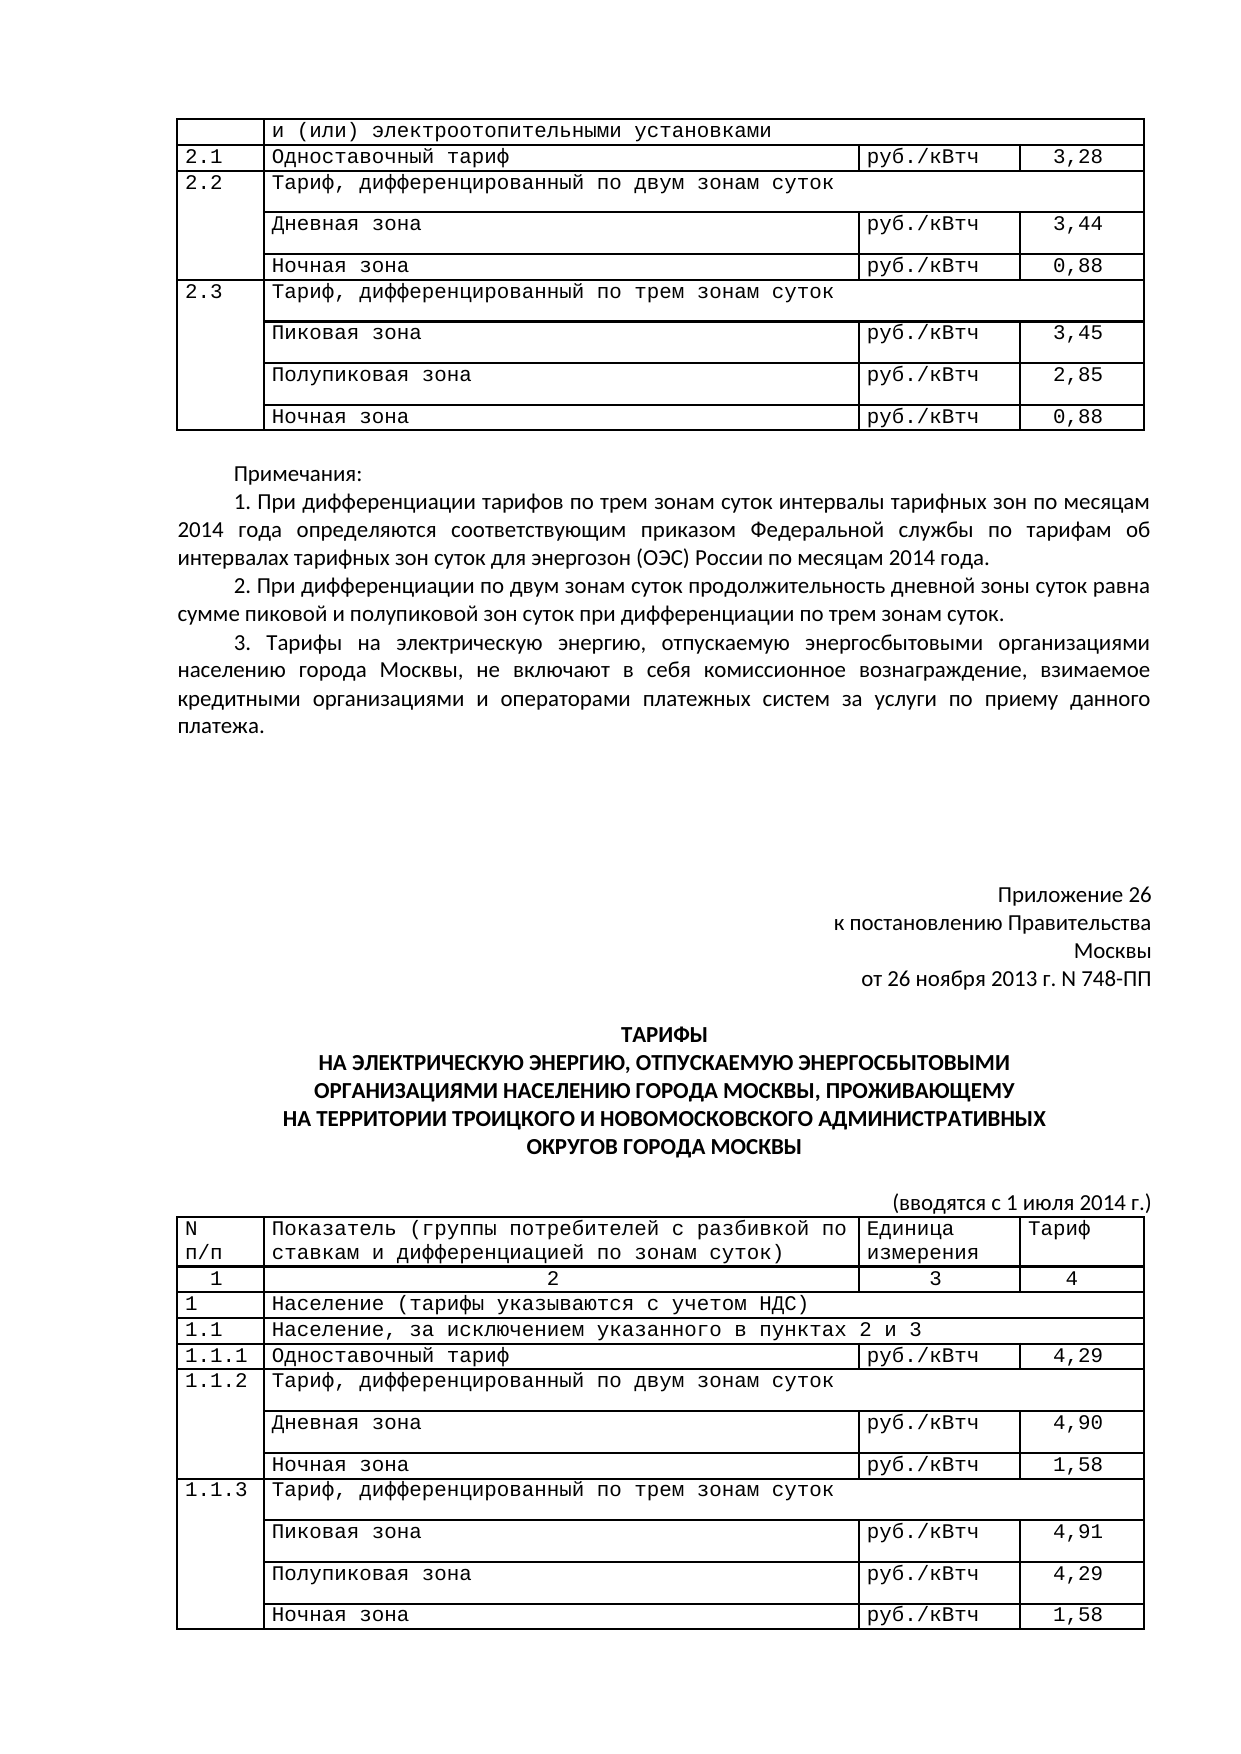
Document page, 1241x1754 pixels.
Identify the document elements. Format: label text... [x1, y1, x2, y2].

table_cell 1 [178, 1293, 263, 1317]
table_cell 4,91 [1021, 1521, 1143, 1561]
table_cell 4,29 [1021, 1563, 1143, 1602]
table_header Тариф [1021, 1218, 1143, 1265]
table_cell 1.1 [178, 1319, 263, 1343]
table_cell руб./кВтч [860, 364, 1019, 404]
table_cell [265, 120, 1143, 144]
text Примечания: [177, 459, 1152, 487]
text НА ЭЛЕКТРИЧЕСКУЮ ЭНЕРГИЮ, ОТПУСКАЕМУЮ ЭНЕРГОСБЫТОВЫМИ [177, 1048, 1152, 1076]
table_cell руб./кВтч [860, 406, 1019, 429]
table_cell 2.3 [178, 281, 263, 429]
table_cell Ночная зона [265, 1605, 858, 1628]
table_header Единица измерения [860, 1218, 1019, 1265]
table_cell руб./кВтч [860, 1345, 1019, 1368]
table_cell Одноставочный тариф [265, 146, 858, 169]
text Приложение 26 [177, 880, 1152, 908]
table_cell Пиковая зона [265, 1521, 858, 1561]
table_cell руб./кВтч [860, 146, 1019, 169]
table_cell Пиковая зона [265, 323, 858, 362]
table_cell Дневная зона [265, 213, 858, 253]
table_cell Одноставочный тариф [265, 1345, 858, 1368]
table_cell 3 [860, 1268, 1019, 1291]
table_cell руб./кВтч [860, 1521, 1019, 1561]
table_cell руб./кВтч [860, 255, 1019, 279]
table_cell 3,45 [1021, 323, 1143, 362]
table_cell 1.1.1 [178, 1345, 263, 1368]
text к постановлению Правительства [177, 908, 1152, 936]
table_cell 3,44 [1021, 213, 1143, 253]
table_cell Полупиковая зона [265, 364, 858, 404]
table_cell 1.1.2 [178, 1370, 263, 1477]
table_cell Население, за исключением указанного в пунктах 2 и 3 [265, 1319, 1143, 1343]
table_cell руб./кВтч [860, 1563, 1019, 1602]
table_cell Ночная зона [265, 255, 858, 279]
table_cell 2 [178, 120, 263, 144]
text от 26 ноября 2013 г. N 748-ПП [177, 964, 1152, 992]
table_cell Население (тарифы указываются с учетом НДС) [265, 1293, 1143, 1317]
table_cell 4,90 [1021, 1412, 1143, 1452]
table_cell Тариф, дифференцированный по трем зонам суток [265, 1480, 1143, 1519]
table_cell Тариф, дифференцированный по двум зонам суток [265, 172, 1143, 211]
text 1. При дифференциации тарифов по трем зонам суток интервалы тарифных зон по месяцам 2014 года определяются соответствующим приказом Федеральной службы по тарифам об интервалах тарифных зон суток для энергозон (ОЭС) России по месяцам 2014 года. [177, 487, 1152, 572]
table_cell руб./кВтч [860, 1412, 1019, 1452]
text ТАРИФЫ [177, 1020, 1152, 1048]
table_cell 4 [1021, 1268, 1143, 1291]
table_cell руб./кВтч [860, 1605, 1019, 1628]
table_cell 0,88 [1021, 406, 1143, 429]
table_header Показатель (группы потребителей с разбивкой по ставкам и дифференциацией по зонам суток) [265, 1218, 858, 1265]
table_cell руб./кВтч [860, 213, 1019, 253]
table_cell руб./кВтч [860, 323, 1019, 362]
table_cell 4,29 [1021, 1345, 1143, 1368]
table_cell 2,85 [1021, 364, 1143, 404]
text (вводятся с 1 июля 2014 г.) [177, 1188, 1152, 1216]
table_cell 1,58 [1021, 1605, 1143, 1628]
table_header N п/п [178, 1218, 263, 1265]
table_cell Ночная зона [265, 406, 858, 429]
text 2. При дифференциации по двум зонам суток продолжительность дневной зоны суток равна сумме пиковой и полупиковой зон суток при дифференциации по трем зонам суток. [177, 572, 1152, 628]
table_cell 3,28 [1021, 146, 1143, 169]
table_cell 2.2 [178, 172, 263, 279]
text НА ТЕРРИТОРИИ ТРОИЦКОГО И НОВОМОСКОВСКОГО АДМИНИСТРАТИВНЫХ [177, 1104, 1152, 1132]
table_cell 2.1 [178, 146, 263, 169]
text Москвы [177, 936, 1152, 964]
table_cell 0,88 [1021, 255, 1143, 279]
table_cell Полупиковая зона [265, 1563, 858, 1602]
table_cell Тариф, дифференцированный по трем зонам суток [265, 281, 1143, 320]
table_cell 2 [265, 1268, 858, 1291]
text ОКРУГОВ ГОРОДА МОСКВЫ [177, 1132, 1152, 1160]
table_cell руб./кВтч [860, 1454, 1019, 1477]
table_cell Дневная зона [265, 1412, 858, 1452]
table_cell 1.1.3 [178, 1480, 263, 1628]
text 3. Тарифы на электрическую энергию, отпускаемую энергосбытовыми организациями населению города Москвы, не включают в себя комиссионное вознаграждение, взимаемое кредитными организациями и операторами платежных систем за услуги по приему данного платежа. [177, 628, 1152, 740]
table_cell Тариф, дифференцированный по двум зонам суток [265, 1370, 1143, 1410]
table_cell 1 [178, 1268, 263, 1291]
text ОРГАНИЗАЦИЯМИ НАСЕЛЕНИЮ ГОРОДА МОСКВЫ, ПРОЖИВАЮЩЕМУ [177, 1076, 1152, 1104]
table_cell Ночная зона [265, 1454, 858, 1477]
table_cell 1,58 [1021, 1454, 1143, 1477]
